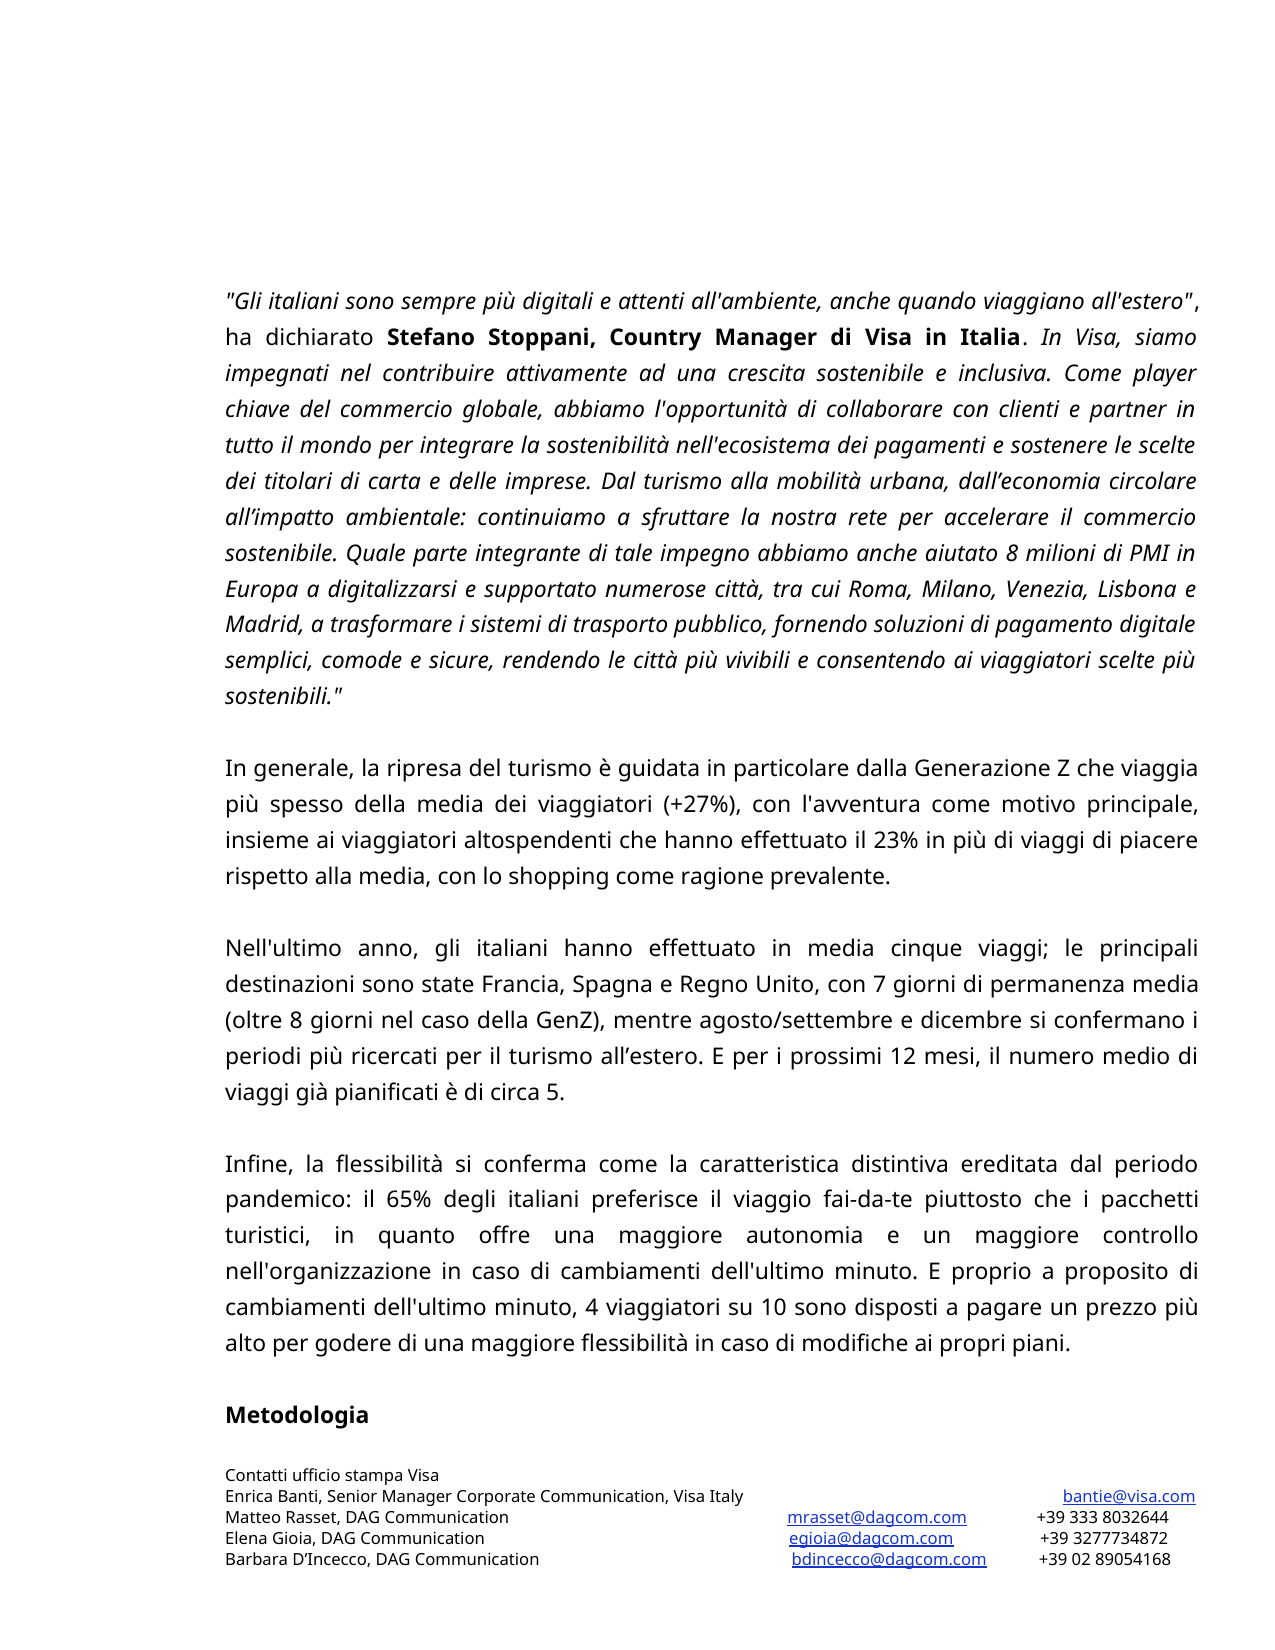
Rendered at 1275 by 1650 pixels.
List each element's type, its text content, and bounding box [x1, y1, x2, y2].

text Infine, la flessibilità si conferma come la caratteristica distintiva ereditata dal periodo pandemico: il 65% degli italiani preferisce il viaggio fai-da-te piuttosto che i pacchetti turistici, in quanto offre una maggiore autonomia e un maggiore controllo nell'organizzazione in caso di cambiamenti dell'ultimo minuto. E proprio a proposito di cambiamenti dell'ultimo minuto, 4 viaggiatori su 10 sono disposti a pagare un prezzo più alto per godere di una maggiore flessibilità in caso di modifiche ai propri piani. [225, 1147, 1200, 1358]
text Nell'ultimo anno, gli italiani hanno effettuato in media cinque viaggi; le principali destinazioni sono state Francia, Spagna e Regno Unito, con 7 giorni di permanenza media (oltre 8 giorni nel caso della GenZ), mentre agosto/settembre e dicembre si confermano i periodi più ricercati per il turismo all’estero. E per i prossimi 12 mesi, il numero medio di viaggi già pianificati è di circa 5. [225, 932, 1200, 1107]
text Metodologia [225, 1399, 1200, 1430]
text "Gli italiani sono sempre più digitali e attenti all'ambiente, anche quando viaggiano all'estero", ha dichiarato Stefano Stoppani, Country Manager di Visa in Italia. In Visa, siamo impegnati nel contribuire attivamente ad una crescita sostenibile e inclusiva. Come player chiave del commercio globale, abbiamo l'opportunità di collaborare con clienti e partner in tutto il mondo per integrare la sostenibilità nell'ecosistema dei pagamenti e sostenere le scelte dei titolari di carta e delle imprese. Dal turismo alla mobilità urbana, dall’economia circolare all’impatto ambientale: continuiamo a sfruttare la nostra rete per accelerare il commercio sostenibile. Quale parte integrante di tale impegno abbiamo anche aiutato 8 milioni di PMI in Europa a digitalizzarsi e supportato numerose città, tra cui Roma, Milano, Venezia, Lisbona e Madrid, a trasformare i sistemi di trasporto pubblico, fornendo soluzioni di pagamento digitale semplici, comode e sicure, rendendo le città più vivibili e consentendo ai viaggiatori scelte più sostenibili." [225, 285, 1200, 712]
text In generale, la ripresa del turismo è guidata in particolare dalla Generazione Z che viaggia più spesso della media dei viaggiatori (+27%), con l'avventura come motivo principale, insieme ai viaggiatori altospendenti che hanno effettuato il 23% in più di viaggi di piacere rispetto alla media, con lo shopping come ragione prevalente. [225, 752, 1200, 891]
